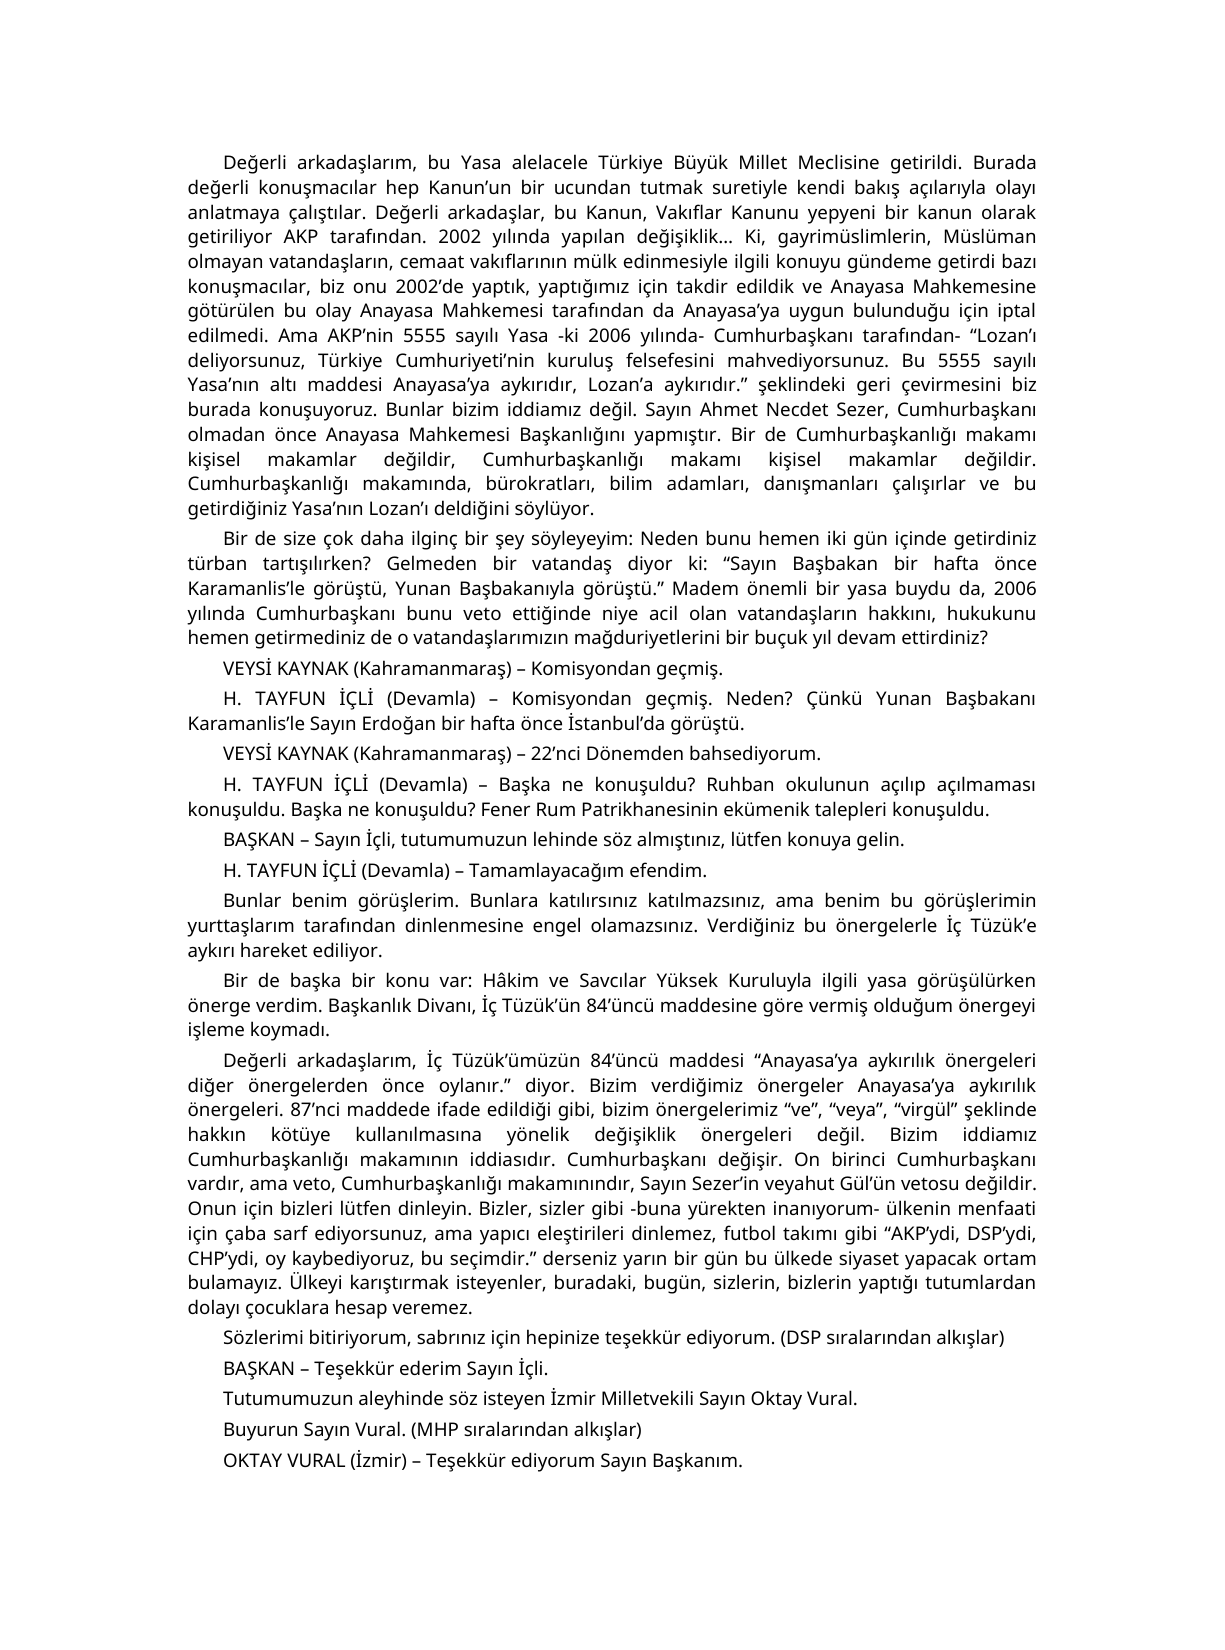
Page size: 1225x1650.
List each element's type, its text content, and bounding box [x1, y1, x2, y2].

text H. TAYFUN İÇLİ (Devamla) – Tamamlayacağım efendim. [187, 857, 1037, 882]
text Bir de size çok daha ilginç bir şey söyleyeyim: Neden bunu hemen iki gün içinde getirdiniz türban tartışılırken? Gelmeden bir vatandaş diyor ki: “Sayın Başbakan bir hafta önce Karamanlis’le görüştü, Yunan Başbakanıyla görüştü.” Madem önemli bir yasa buydu da, 2006 yılında Cumhurbaşkanı bunu veto ettiğinde niye acil olan vatandaşların hakkını, hukukunu hemen getirmediniz de o vatandaşlarımızın mağduriyetlerini bir buçuk yıl devam ettirdiniz? [187, 526, 1037, 649]
text VEYSİ KAYNAK (Kahramanmaraş) – 22’nci Dönemden bahsediyorum. [187, 741, 1037, 766]
text H. TAYFUN İÇLİ (Devamla) – Komisyondan geçmiş. Neden? Çünkü Yunan Başbakanı Karamanlis’le Sayın Erdoğan bir hafta önce İstanbul’da görüştü. [187, 686, 1037, 735]
text Bunlar benim görüşlerim. Bunlara katılırsınız katılmazsınız, ama benim bu görüşlerimin yurttaşlarım tarafından dinlenmesine engel olamazsınız. Verdiğiniz bu önergelerle İç Tüzük’e aykırı hareket ediliyor. [187, 888, 1037, 962]
text OKTAY VURAL (İzmir) – Teşekkür ediyorum Sayın Başkanım. [187, 1447, 1037, 1472]
text Sözlerimi bitiriyorum, sabrınız için hepinize teşekkür ediyorum. (DSP sıralarından alkışlar) [187, 1325, 1037, 1350]
text BAŞKAN – Sayın İçli, tutumumuzun lehinde söz almıştınız, lütfen konuya gelin. [187, 827, 1037, 852]
text BAŞKAN – Teşekkür ederim Sayın İçli. [187, 1356, 1037, 1380]
text VEYSİ KAYNAK (Kahramanmaraş) – Komisyondan geçmiş. [187, 655, 1037, 680]
text Değerli arkadaşlarım, İç Tüzük’ümüzün 84’üncü maddesi “Anayasa’ya aykırılık önergeleri diğer önergelerden önce oylanır.” diyor. Bizim verdiğimiz önergeler Anayasa’ya aykırılık önergeleri. 87’nci maddede ifade edildiği gibi, bizim önergelerimiz “ve”, “veya”, “virgül” şeklinde hakkın kötüye kullanılmasına yönelik değişiklik önergeleri değil. Bizim iddiamız Cumhurbaşkanlığı makamının iddiasıdır. Cumhurbaşkanı değişir. On birinci Cumhurbaşkanı vardır, ama veto, Cumhurbaşkanlığı makamınındır, Sayın Sezer’in veyahut Gül’ün vetosu değildir. Onun için bizleri lütfen dinleyin. Bizler, sizler gibi -buna yürekten inanıyorum- ülkenin menfaati için çaba sarf ediyorsunuz, ama yapıcı eleştirileri dinlemez, futbol takımı gibi “AKP’ydi, DSP’ydi, CHP’ydi, oy kaybediyoruz, bu seçimdir.” derseniz yarın bir gün bu ülkede siyaset yapacak ortam bulamayız. Ülkeyi karıştırmak isteyenler, buradaki, bugün, sizlerin, bizlerin yaptığı tutumlardan dolayı çocuklara hesap veremez. [187, 1048, 1037, 1319]
text H. TAYFUN İÇLİ (Devamla) – Başka ne konuşuldu? Ruhban okulunun açılıp açılmaması konuşuldu. Başka ne konuşuldu? Fener Rum Patrikhanesinin ekümenik talepleri konuşuldu. [187, 772, 1037, 821]
text Tutumumuzun aleyhinde söz isteyen İzmir Milletvekili Sayın Oktay Vural. [187, 1386, 1037, 1411]
text Değerli arkadaşlarım, bu Yasa alelacele Türkiye Büyük Millet Meclisine getirildi. Burada değerli konuşmacılar hep Kanun’un bir ucundan tutmak suretiyle kendi bakış açılarıyla olayı anlatmaya çalıştılar. Değerli arkadaşlar, bu Kanun, Vakıflar Kanunu yepyeni bir kanun olarak getiriliyor AKP tarafından. 2002 yılında yapılan değişiklik… Ki, gayrimüslimlerin, Müslüman olmayan vatandaşların, cemaat vakıflarının mülk edinmesiyle ilgili konuyu gündeme getirdi bazı konuşmacılar, biz onu 2002’de yaptık, yaptığımız için takdir edildik ve Anayasa Mahkemesine götürülen bu olay Anayasa Mahkemesi tarafından da Anayasa’ya uygun bulunduğu için iptal edilmedi. Ama AKP’nin 5555 sayılı Yasa -ki 2006 yılında- Cumhurbaşkanı tarafından- “Lozan’ı deliyorsunuz, Türkiye Cumhuriyeti’nin kuruluş felsefesini mahvediyorsunuz. Bu 5555 sayılı Yasa’nın altı maddesi Anayasa’ya aykırıdır, Lozan’a aykırıdır.” şeklindeki geri çevirmesini biz burada konuşuyoruz. Bunlar bizim iddiamız değil. Sayın Ahmet Necdet Sezer, Cumhurbaşkanı olmadan önce Anayasa Mahkemesi Başkanlığını yapmıştır. Bir de Cumhurbaşkanlığı makamı kişisel makamlar değildir, Cumhurbaşkanlığı makamı kişisel makamlar değildir. Cumhurbaşkanlığı makamında, bürokratları, bilim adamları, danışmanları çalışırlar ve bu getirdiğiniz Yasa’nın Lozan’ı deldiğini söylüyor. [187, 150, 1037, 520]
text Bir de başka bir konu var: Hâkim ve Savcılar Yüksek Kuruluyla ilgili yasa görüşülürken önerge verdim. Başkanlık Divanı, İç Tüzük’ün 84’üncü maddesine göre vermiş olduğum önergeyi işleme koymadı. [187, 968, 1037, 1042]
text Buyurun Sayın Vural. (MHP sıralarından alkışlar) [187, 1417, 1037, 1442]
